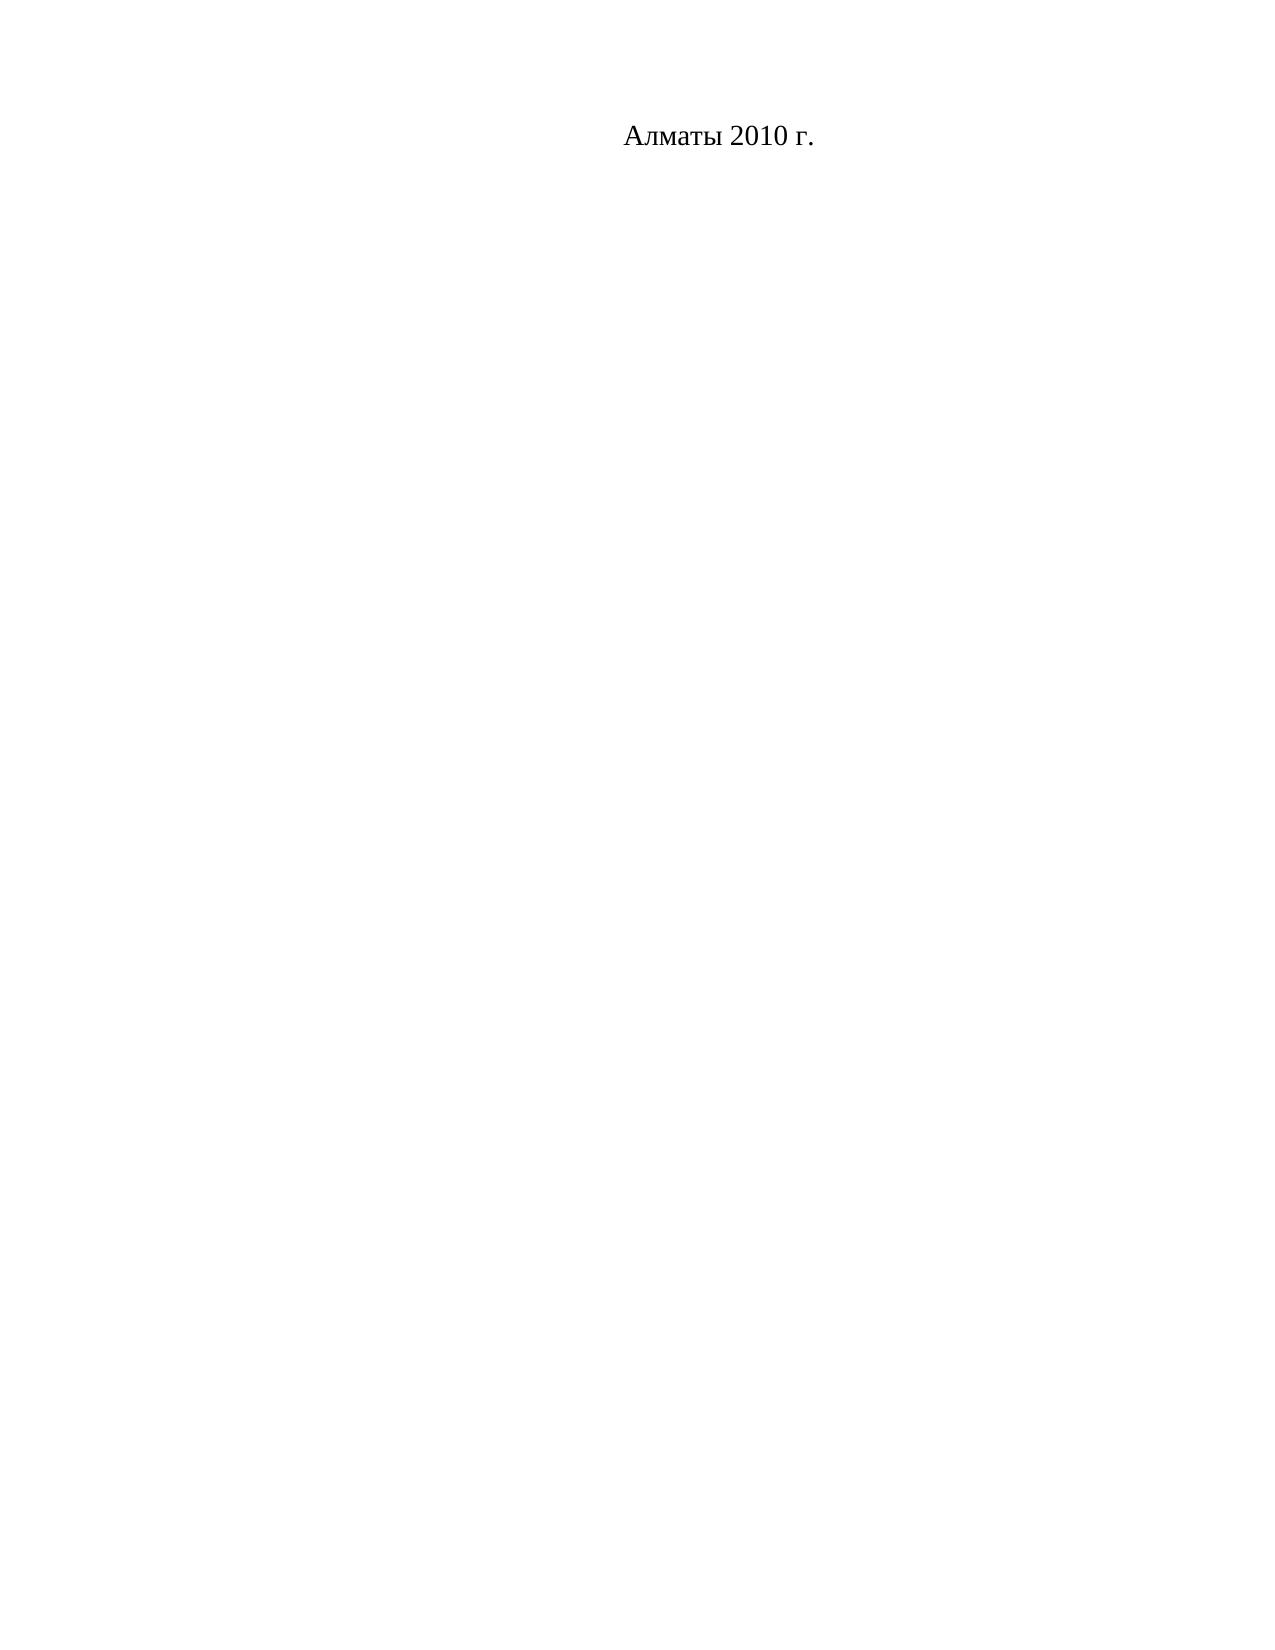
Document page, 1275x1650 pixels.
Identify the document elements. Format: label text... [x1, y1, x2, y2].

text Алматы 2010 г. [177, 118, 1186, 152]
